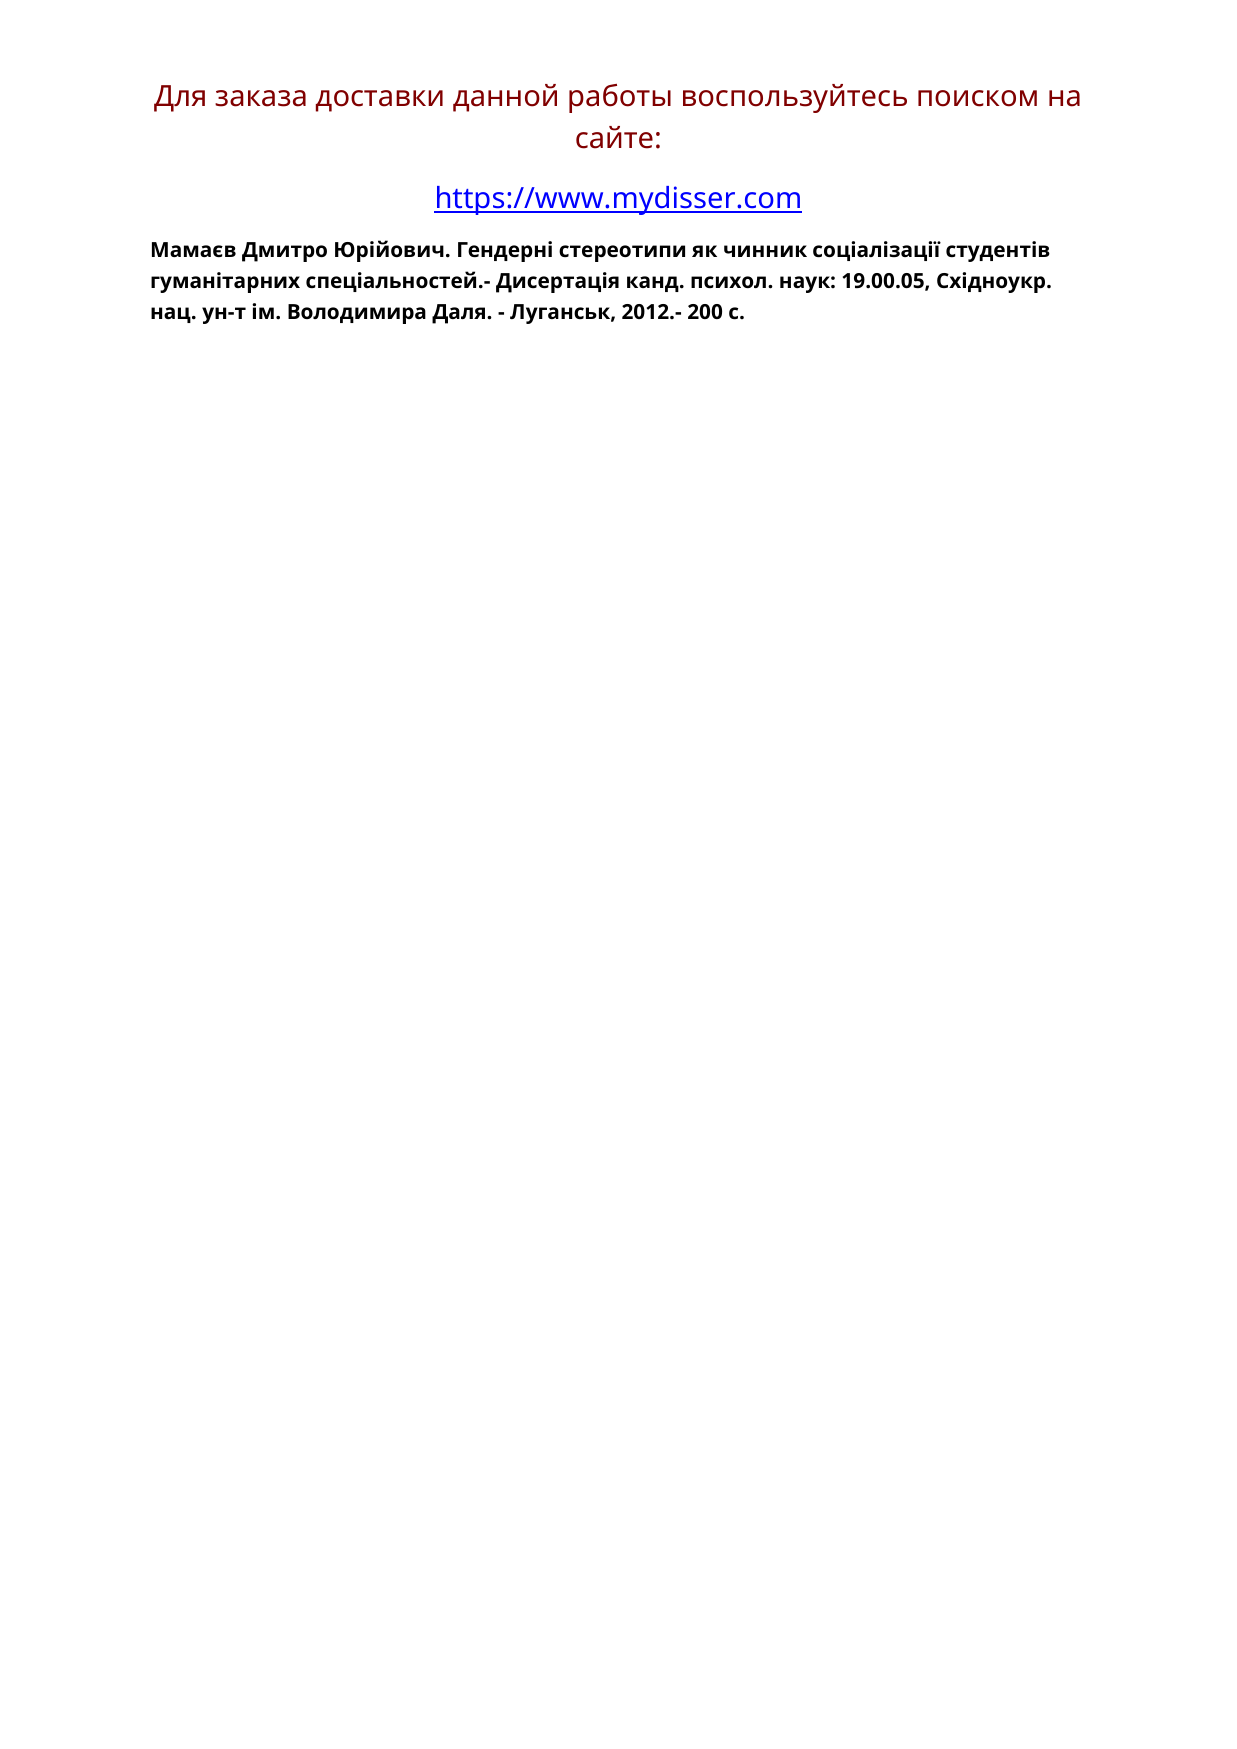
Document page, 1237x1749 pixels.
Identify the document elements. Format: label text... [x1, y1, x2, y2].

text Мамаєв Дмитро Юрійович. Гендерні стереотипи як чинник соціалізації студентів гуманітарних спеціальностей.- Дисертація канд. психол. наук: 19.00.05, Східноукр. нац. ун-т ім. Володимира Даля. - Луганськ, 2012.- 200 с. [150, 236, 1086, 325]
